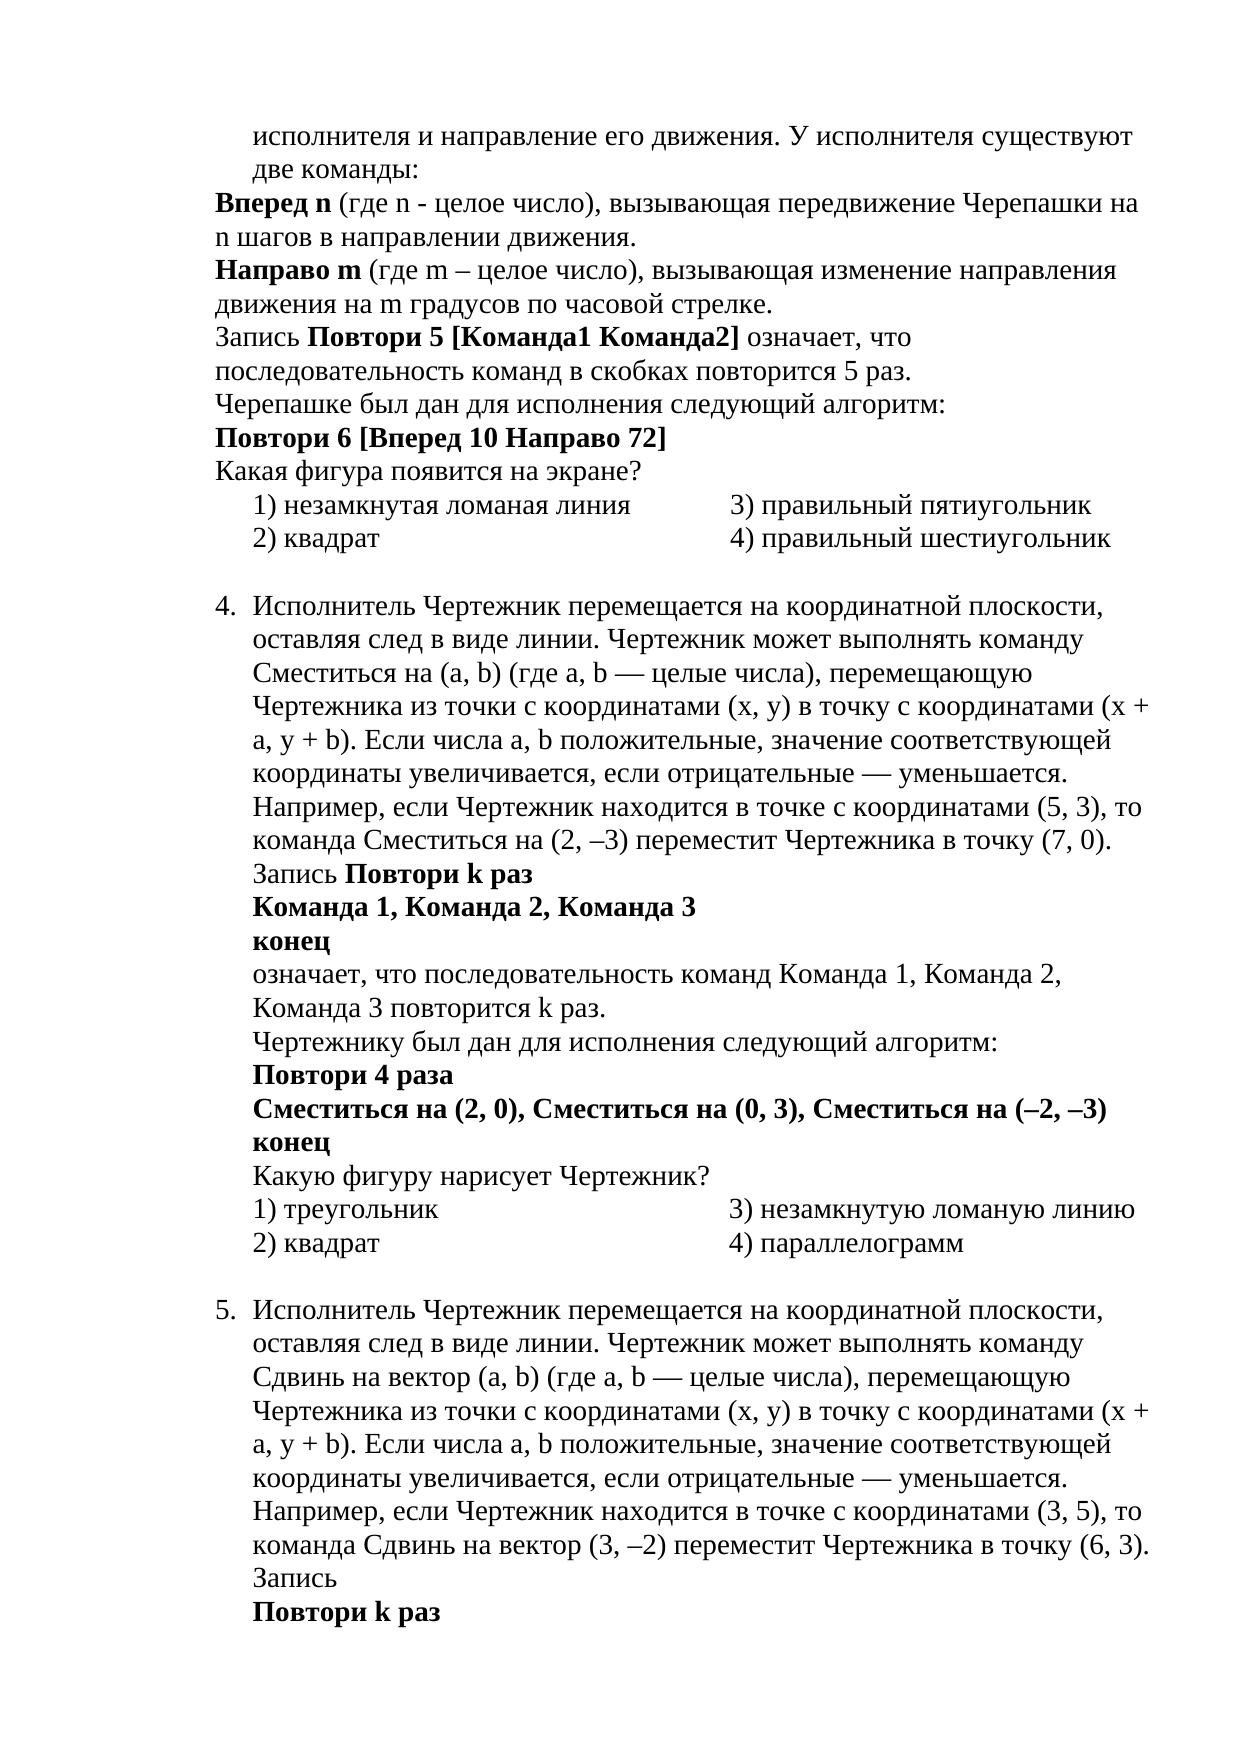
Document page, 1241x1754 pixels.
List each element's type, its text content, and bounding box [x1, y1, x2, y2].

text конец [252, 1124, 1152, 1158]
text Черепашке был дан для исполнения следующий алгоритм: [215, 386, 1152, 420]
text Запись Повтори k раз [252, 856, 1152, 889]
text Команда 1, Команда 2, Команда 3 [252, 889, 1152, 923]
table_header 3) незамкнутую ломаную линию [680, 1191, 1163, 1225]
list Исполнитель Чертежник перемещается на координатной плоскости, оставляя след в виде линии. Чертежник может выполнять команду Сдвинь на вектор (a, b) (где a, b — целые числа), перемещающую Чертежника из точки с координатами (x, y) в точку с координатами (x + a, y + b). Если числа a, b положительные, значение соответствующей координаты увеличивается, если отрицательные — уменьшается. [215, 1292, 1152, 1493]
text Вперед n (где n - целое число), вызывающая передвижение Черепашки на n шагов в направлении движения. [215, 185, 1152, 252]
list Исполнитель Чертежник перемещается на координатной плоскости, оставляя след в виде линии. Чертежник может выполнять команду Сместиться на (a, b) (где a, b — целые числа), перемещающую Чертежника из точки с координатами (x, y) в точку с координатами (x + a, y + b). Если числа a, b положительные, значение соответствующей координаты увеличивается, если отрицательные — уменьшается. [215, 588, 1152, 789]
text Повтори k раз [252, 1594, 1152, 1627]
table_cell 4) параллелограмм [680, 1225, 1163, 1258]
text Чертежнику был дан для исполнения следующий алгоритм: [252, 1024, 1152, 1057]
text означает, что последовательность команд Команда 1, Команда 2, Команда 3 повторится k раз. [252, 957, 1152, 1024]
table_cell 2) квадрат [204, 521, 681, 554]
table_cell 2) квадрат [204, 1225, 680, 1258]
table_cell 4) правильный шестиугольник [681, 521, 1163, 554]
text Направо m (где m – целое число), вызывающая изменение направления движения на m градусов по часовой стрелке. [215, 252, 1152, 319]
text Повтори 4 раза [252, 1057, 1152, 1091]
text Например, если Чертежник находится в точке с координатами (5, 3), то команда Сместиться на (2, –3) переместит Чертежника в точку (7, 0). [252, 789, 1152, 856]
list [215, 118, 1152, 185]
text Например, если Чертежник находится в точке с координатами (3, 5), то команда Сдвинь на вектор (3, –2) переместит Чертежника в точку (6, 3). [252, 1493, 1152, 1560]
table_header 1) треугольник [204, 1191, 680, 1225]
text Какая фигура появится на экране? [215, 453, 1152, 487]
table_header 1) незамкнутая ломаная линия [204, 487, 681, 521]
table_header 3) правильный пятиугольник [681, 487, 1163, 521]
text Какую фигуру нарисует Чертежник? [252, 1158, 1152, 1191]
text Запись Повтори 5 [Команда1 Команда2] означает, что последовательность команд в скобках повторится 5 раз. [215, 319, 1152, 386]
text Запись [252, 1560, 1152, 1594]
text конец [252, 923, 1152, 957]
text Повтори 6 [Вперед 10 Направо 72] [215, 420, 1152, 453]
text Сместиться на (2, 0), Сместиться на (0, 3), Сместиться на (–2, –3) [252, 1091, 1152, 1124]
